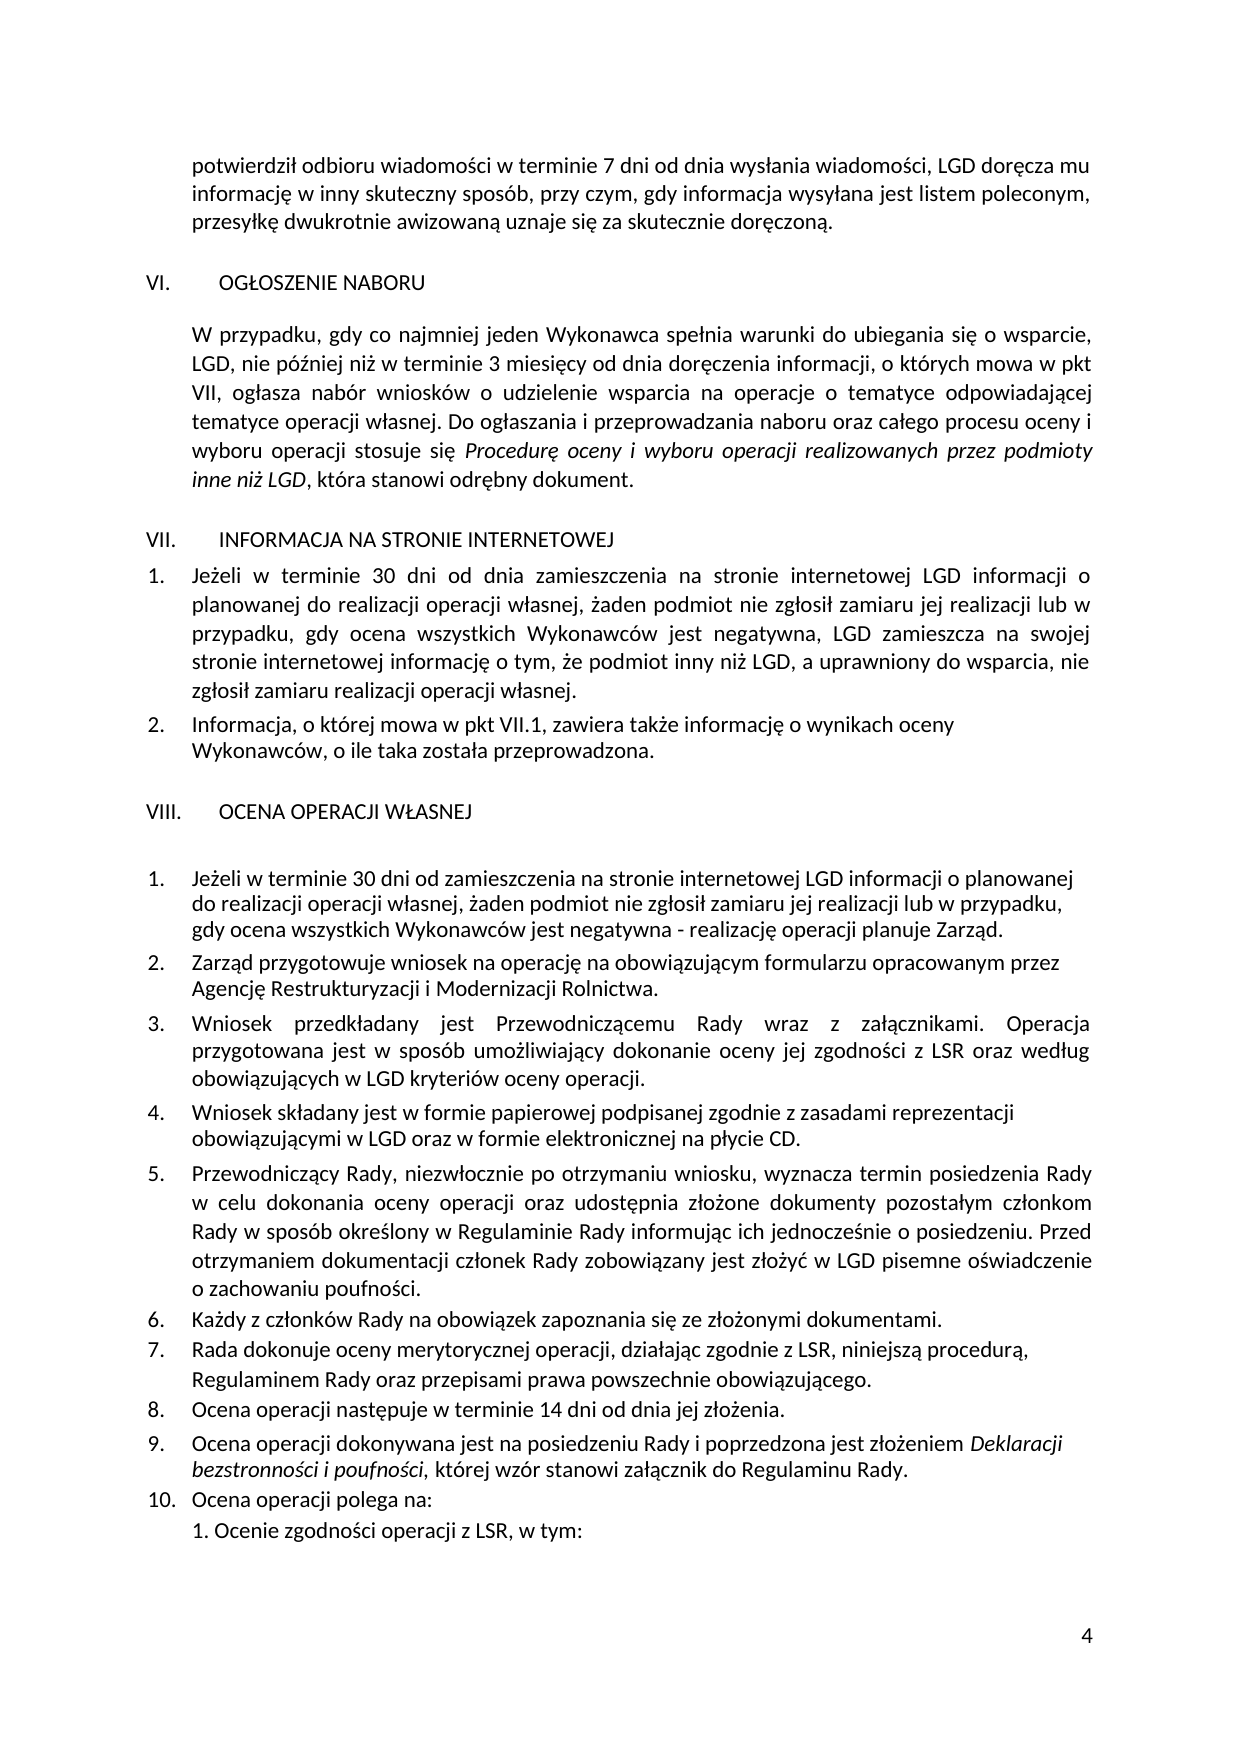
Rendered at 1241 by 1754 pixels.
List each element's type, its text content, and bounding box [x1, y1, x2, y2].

list Informacja, o której mowa w pkt VII.1, zawiera także informację o wynikach oceny Wykonawców, o ile taka została przeprowadzona. [147, 712, 1092, 764]
list Jeżeli w terminie 30 dni od dnia zamieszczenia na stronie internetowej LGD informacji o planowanej do realizacji operacji własnej, żaden podmiot nie zgłosił zamiaru jej realizacji lub w przypadku, gdy ocena wszystkich Wykonawców jest negatywna, LGD zamieszcza na swojej stronie internetowej informację o tym, że podmiot inny niż LGD, a uprawniony do wsparcia, nie zgłosił zamiaru realizacji operacji własnej. [147, 561, 1092, 704]
list Zarząd przygotowuje wniosek na operację na obowiązującym formularzu opracowanym przez Agencję Restrukturyzacji i Modernizacji Rolnictwa. [147, 949, 1094, 1002]
list Jeżeli w terminie 30 dni od zamieszczenia na stronie internetowej LGD informacji o planowanej do realizacji operacji własnej, żaden podmiot nie zgłosił zamiaru jej realizacji lub w przypadku, gdy ocena wszystkich Wykonawców jest negatywna - realizację operacji planuje Zarząd. [147, 865, 1075, 943]
list Wniosek przedkładany jest Przewodniczącemu Rady wraz z załącznikami. Operacja przygotowana jest w sposób umożliwiający dokonanie oceny jej zgodności z LSR oraz według obowiązujących w LGD kryteriów oceny operacji. [147, 1009, 1092, 1092]
text 1. Ocenie zgodności operacji z LSR, w tym: [192, 1516, 1094, 1544]
list Rada dokonuje oceny merytorycznej operacji, działając zgodnie z LSR, niniejszą procedurą, [147, 1335, 1094, 1363]
text VII. INFORMACJA NA STRONIE INTERNETOWEJ [146, 526, 1094, 553]
list Ocena operacji polega na: [147, 1486, 1094, 1514]
text VIII. OCENA OPERACJI WŁASNEJ [146, 797, 1094, 825]
list Ocena operacji następuje w terminie 14 dni od dnia jej złożenia. [147, 1395, 1094, 1423]
text W przypadku, gdy co najmniej jeden Wykonawca spełnia warunki do ubiegania się o wsparcie, LGD, nie później niż w terminie 3 miesięcy od dnia doręczenia informacji, o których mowa w pkt VII, ogłasza nabór wniosków o udzielenie wsparcia na operacje o tematyce odpowiadającej tematyce operacji własnej. Do ogłaszania i przeprowadzania naboru oraz całego procesu oceny i wyboru operacji stosuje się Procedurę oceny i wyboru operacji realizowanych przez podmioty inne niż LGD, która stanowi odrębny dokument. [192, 320, 1094, 493]
list Przewodniczący Rady, niezwłocznie po otrzymaniu wniosku, wyznacza termin posiedzenia Rady w celu dokonania oceny operacji oraz udostępnia złożone dokumenty pozostałym członkom Rady w sposób określony w Regulaminie Rady informując ich jednocześnie o posiedzeniu. Przed otrzymaniem dokumentacji członek Rady zobowiązany jest złożyć w LGD pisemne oświadczenie o zachowaniu poufności. [147, 1159, 1094, 1303]
text VI. OGŁOSZENIE NABORU [146, 268, 1094, 296]
list Wniosek składany jest w formie papierowej podpisanej zgodnie z zasadami reprezentacji obowiązującymi w LGD oraz w formie elektronicznej na płycie CD. [147, 1099, 1092, 1152]
list Ocena operacji dokonywana jest na posiedzeniu Rady i poprzedzona jest złożeniem Deklaracji bezstronności i poufności, której wzór stanowi załącznik do Regulaminu Rady. [147, 1431, 1094, 1483]
list Każdy z członków Rady na obowiązek zapoznania się ze złożonymi dokumentami. [147, 1305, 1094, 1333]
text 4 [1081, 1621, 1094, 1649]
text potwierdził odbioru wiadomości w terminie 7 dni od dnia wysłania wiadomości, LGD doręcza mu informację w inny skuteczny sposób, przy czym, gdy informacja wysyłana jest listem poleconym, przesyłkę dwukrotnie awizowaną uznaje się za skutecznie doręczoną. [192, 152, 1092, 235]
text Regulaminem Rady oraz przepisami prawa powszechnie obowiązującego. [192, 1365, 1094, 1393]
